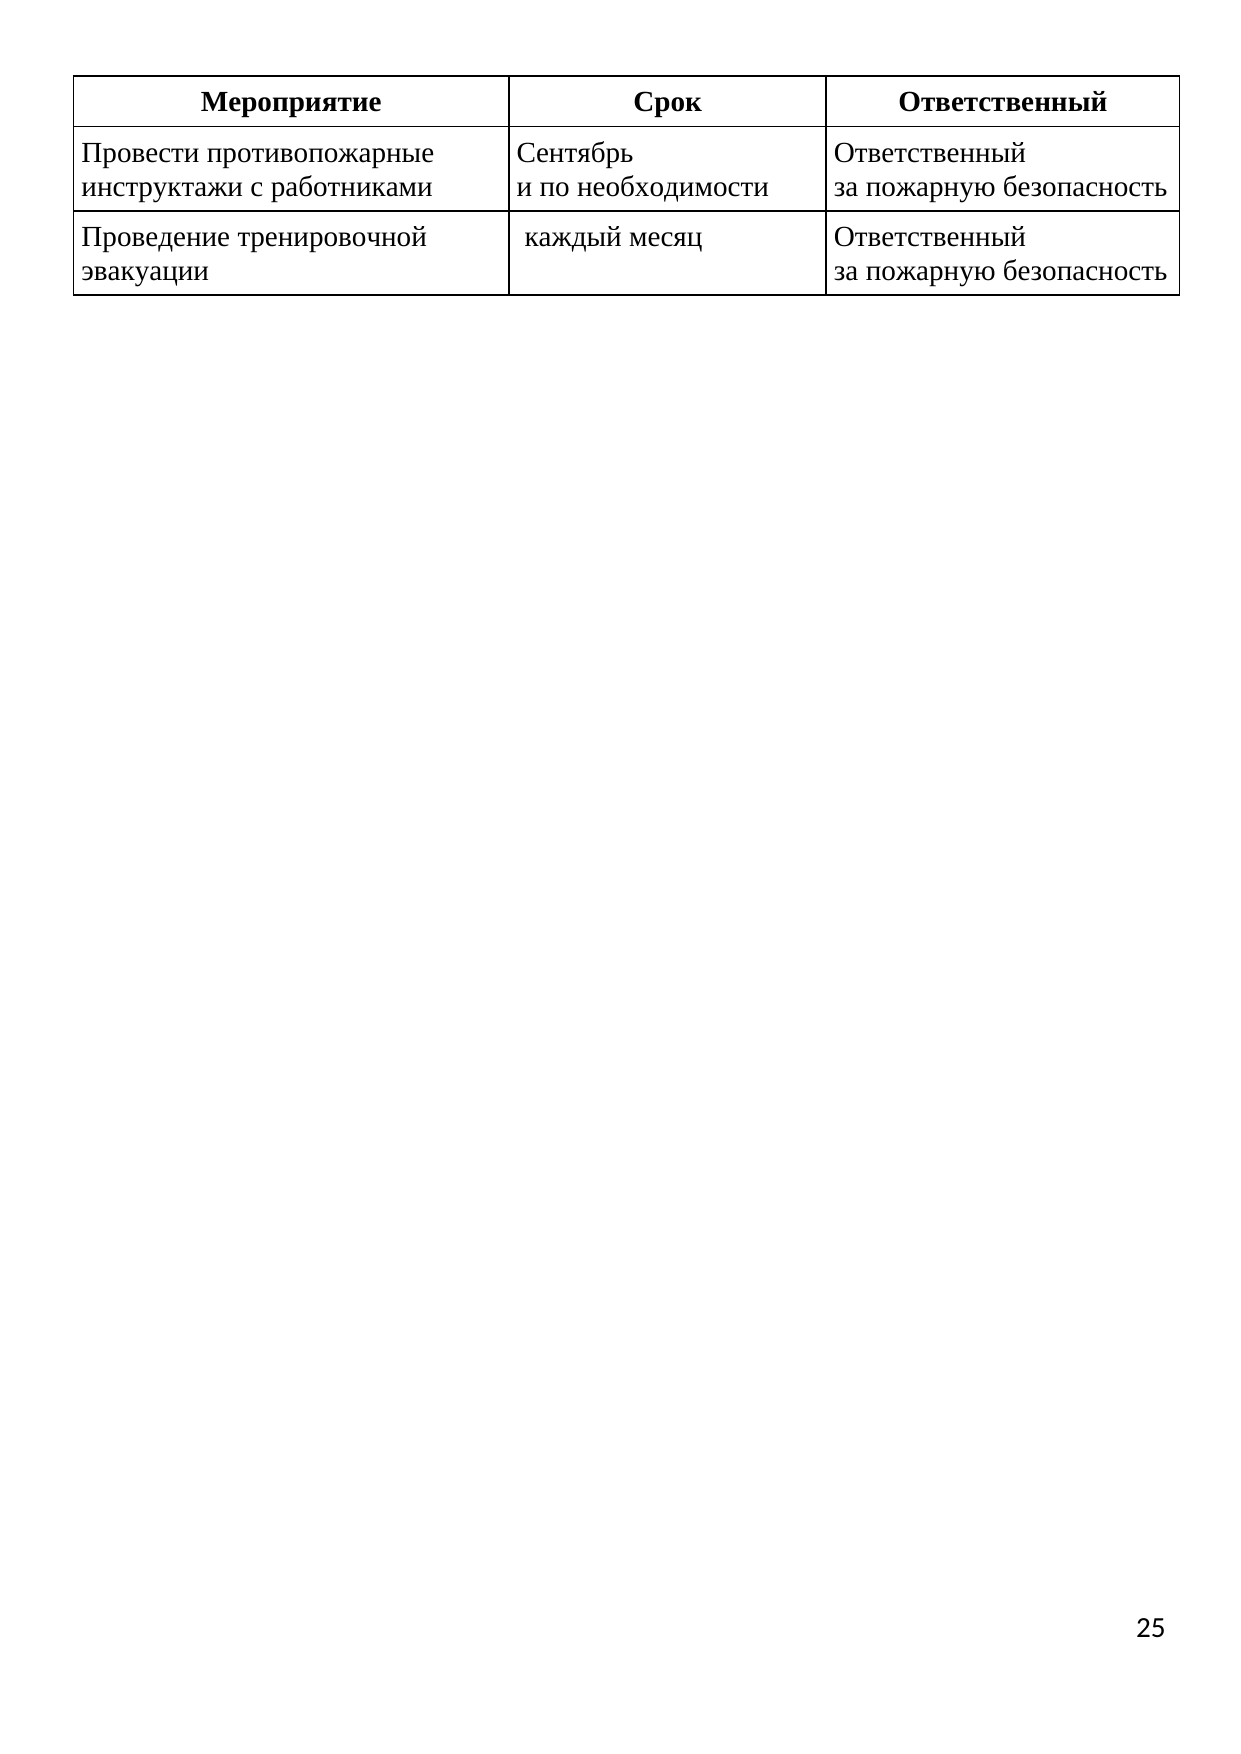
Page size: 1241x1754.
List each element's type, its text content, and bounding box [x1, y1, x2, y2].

table_cell Сентябрь и по необходимости [510, 127, 825, 210]
table_cell Провести противопожарные инструктажи с работниками [74, 127, 508, 210]
table_header Ответственный [827, 77, 1179, 126]
table_header Срок [510, 77, 825, 126]
table_cell каждый месяц [510, 212, 825, 294]
table_cell Проведение тренировочной эвакуации [74, 212, 508, 294]
table_cell Ответственный за пожарную безопасность [827, 212, 1179, 294]
table_header Мероприятие [74, 77, 508, 126]
table_cell Ответственный за пожарную безопасность [827, 127, 1179, 210]
